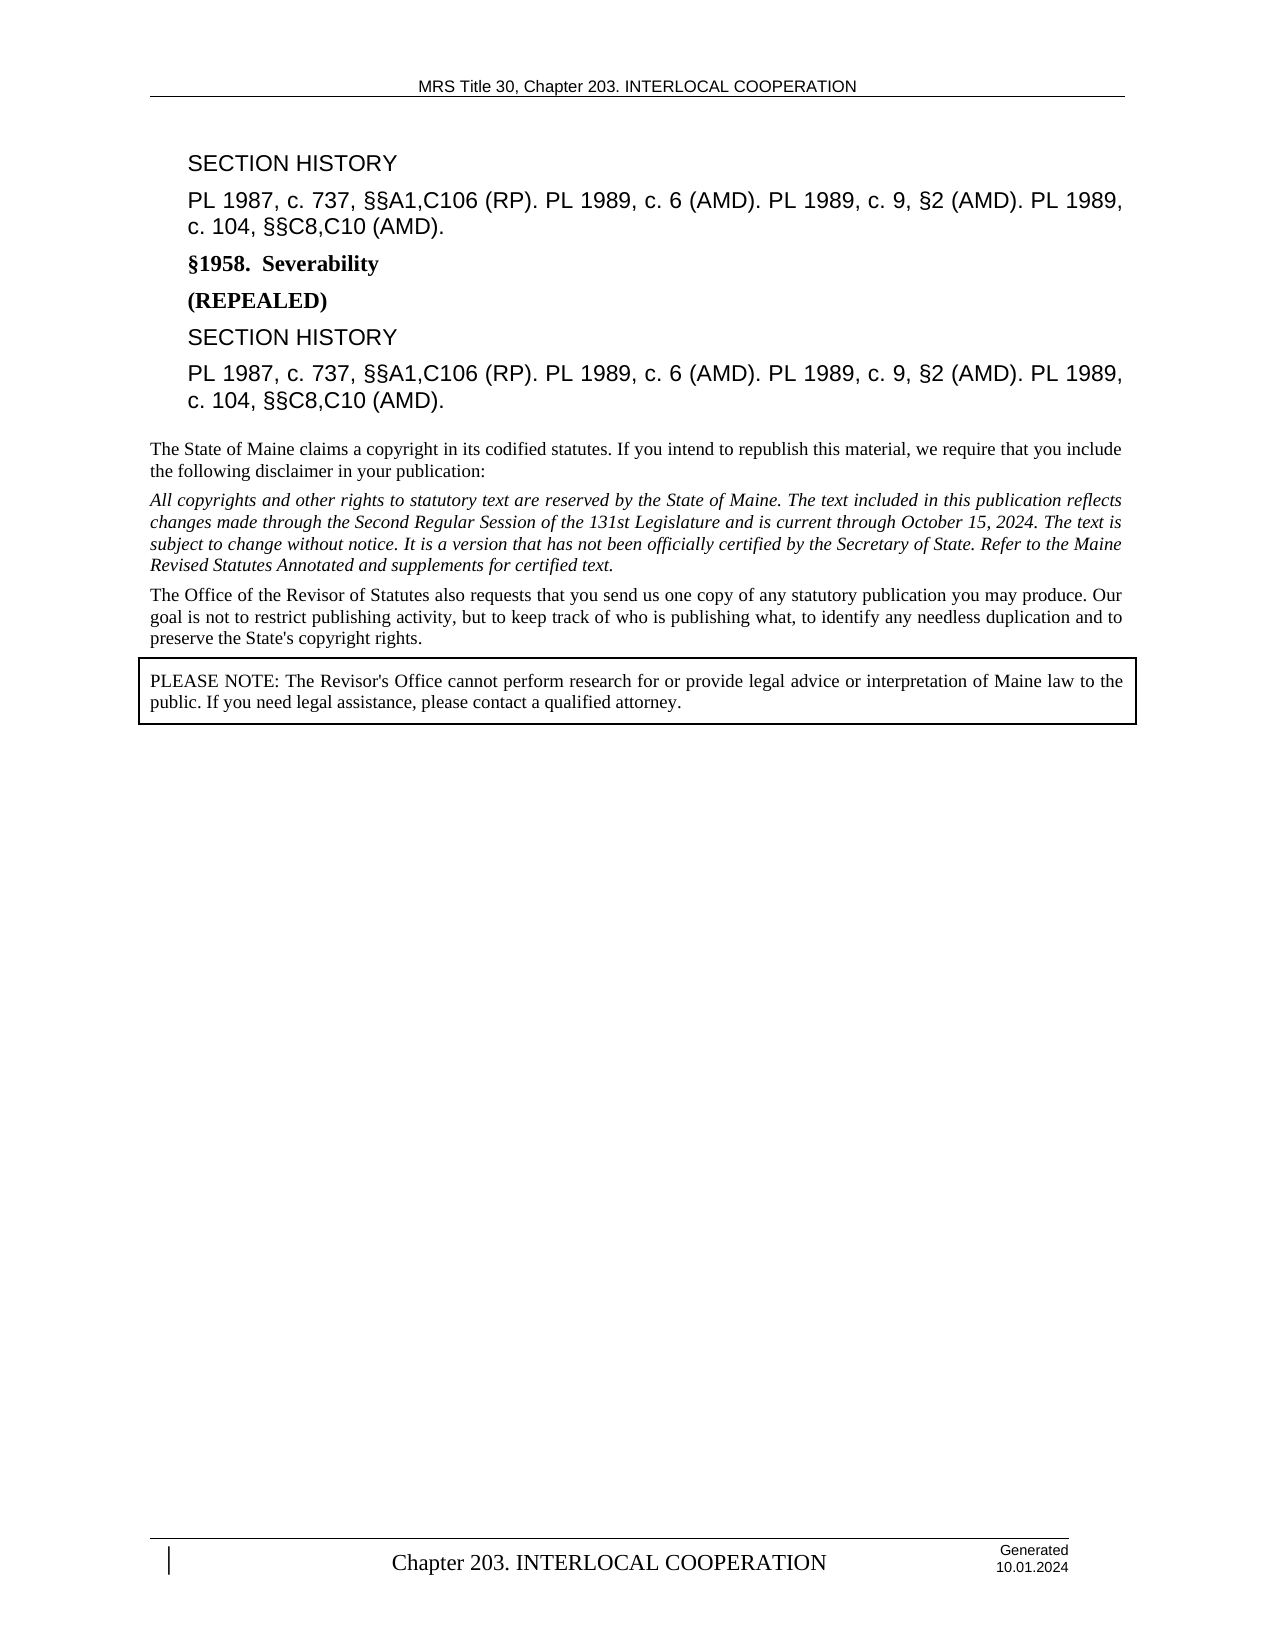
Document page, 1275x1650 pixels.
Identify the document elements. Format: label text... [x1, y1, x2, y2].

text PL 1987, c. 737, §§A1,C106 (RP). PL 1989, c. 6 (AMD). PL 1989, c. 9, §2 (AMD). PL 1989, c. 104, §§C8,C10 (AMD). [187, 360, 1125, 413]
text The Office of the Revisor of Statutes also requests that you send us one copy of any statutory publication you may produce. Our goal is not to restrict publishing activity, but to keep track of who is publishing what, to identify any needless duplication and to preserve the State's copyright rights. [150, 584, 1125, 649]
text PLEASE NOTE: The Revisor's Office cannot perform research for or provide legal advice or interpretation of Maine law to the public. If you need legal assistance, please contact a qualified attorney. [140, 659, 1135, 723]
text The State of Maine claims a copyright in its codified statutes. If you intend to republish this material, we require that you include the following disclaimer in your publication: [150, 438, 1125, 481]
text SECTION HISTORY [187, 323, 1125, 350]
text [187, 187, 1125, 239]
text SECTION HISTORY [187, 150, 1125, 176]
text (REPEALED) [187, 287, 1125, 313]
text §1958. Severability [187, 250, 1125, 276]
text All copyrights and other rights to statutory text are reserved by the State of Maine. The text included in this publication reflects changes made through the Second Regular Session of the 131st Legislature and is current through October 15, 2024 . The text is subject to change without notice. It is a version that has not been officially certified by the Secretary of State. Refer to the Maine Revised Statutes Annotated and supplements for certified text. [150, 489, 1125, 576]
